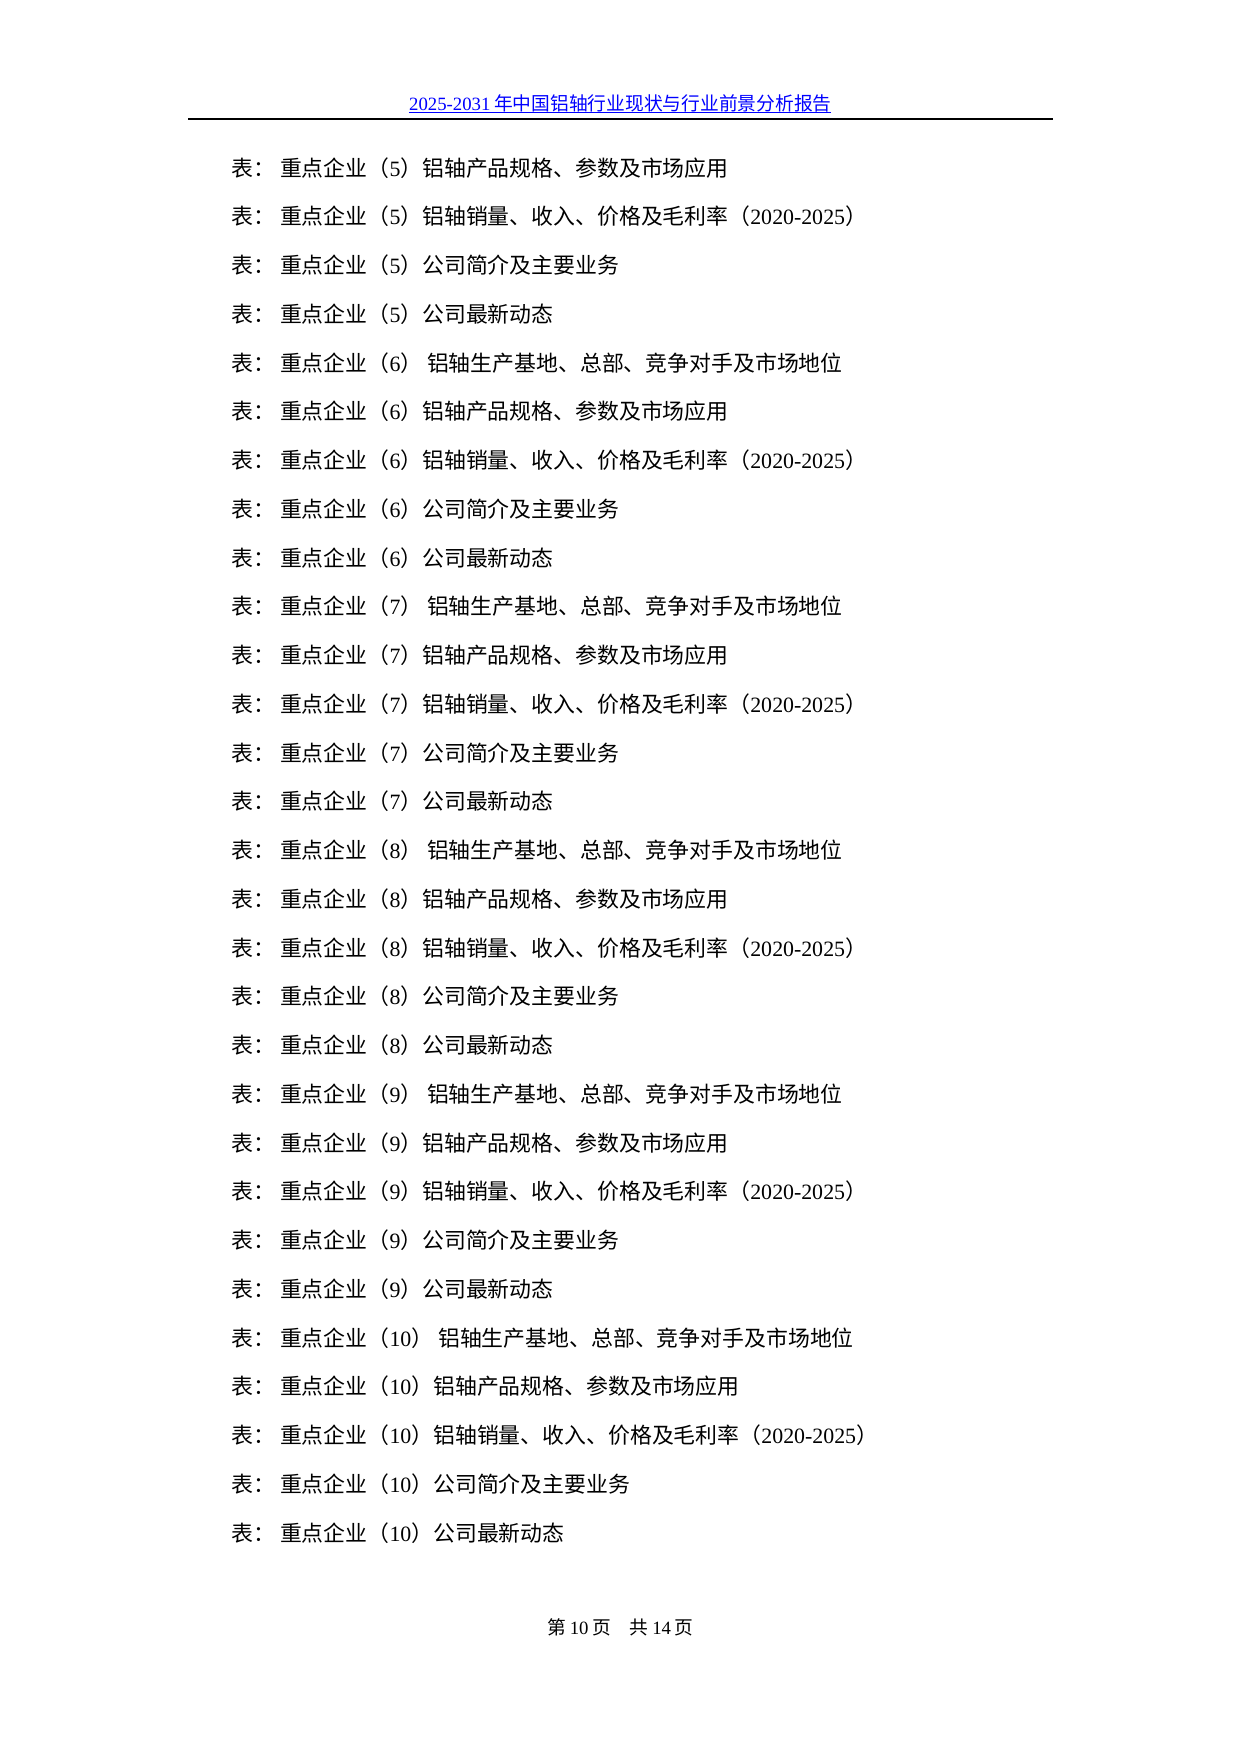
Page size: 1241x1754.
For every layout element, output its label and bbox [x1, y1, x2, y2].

text [187, 150, 1053, 1548]
